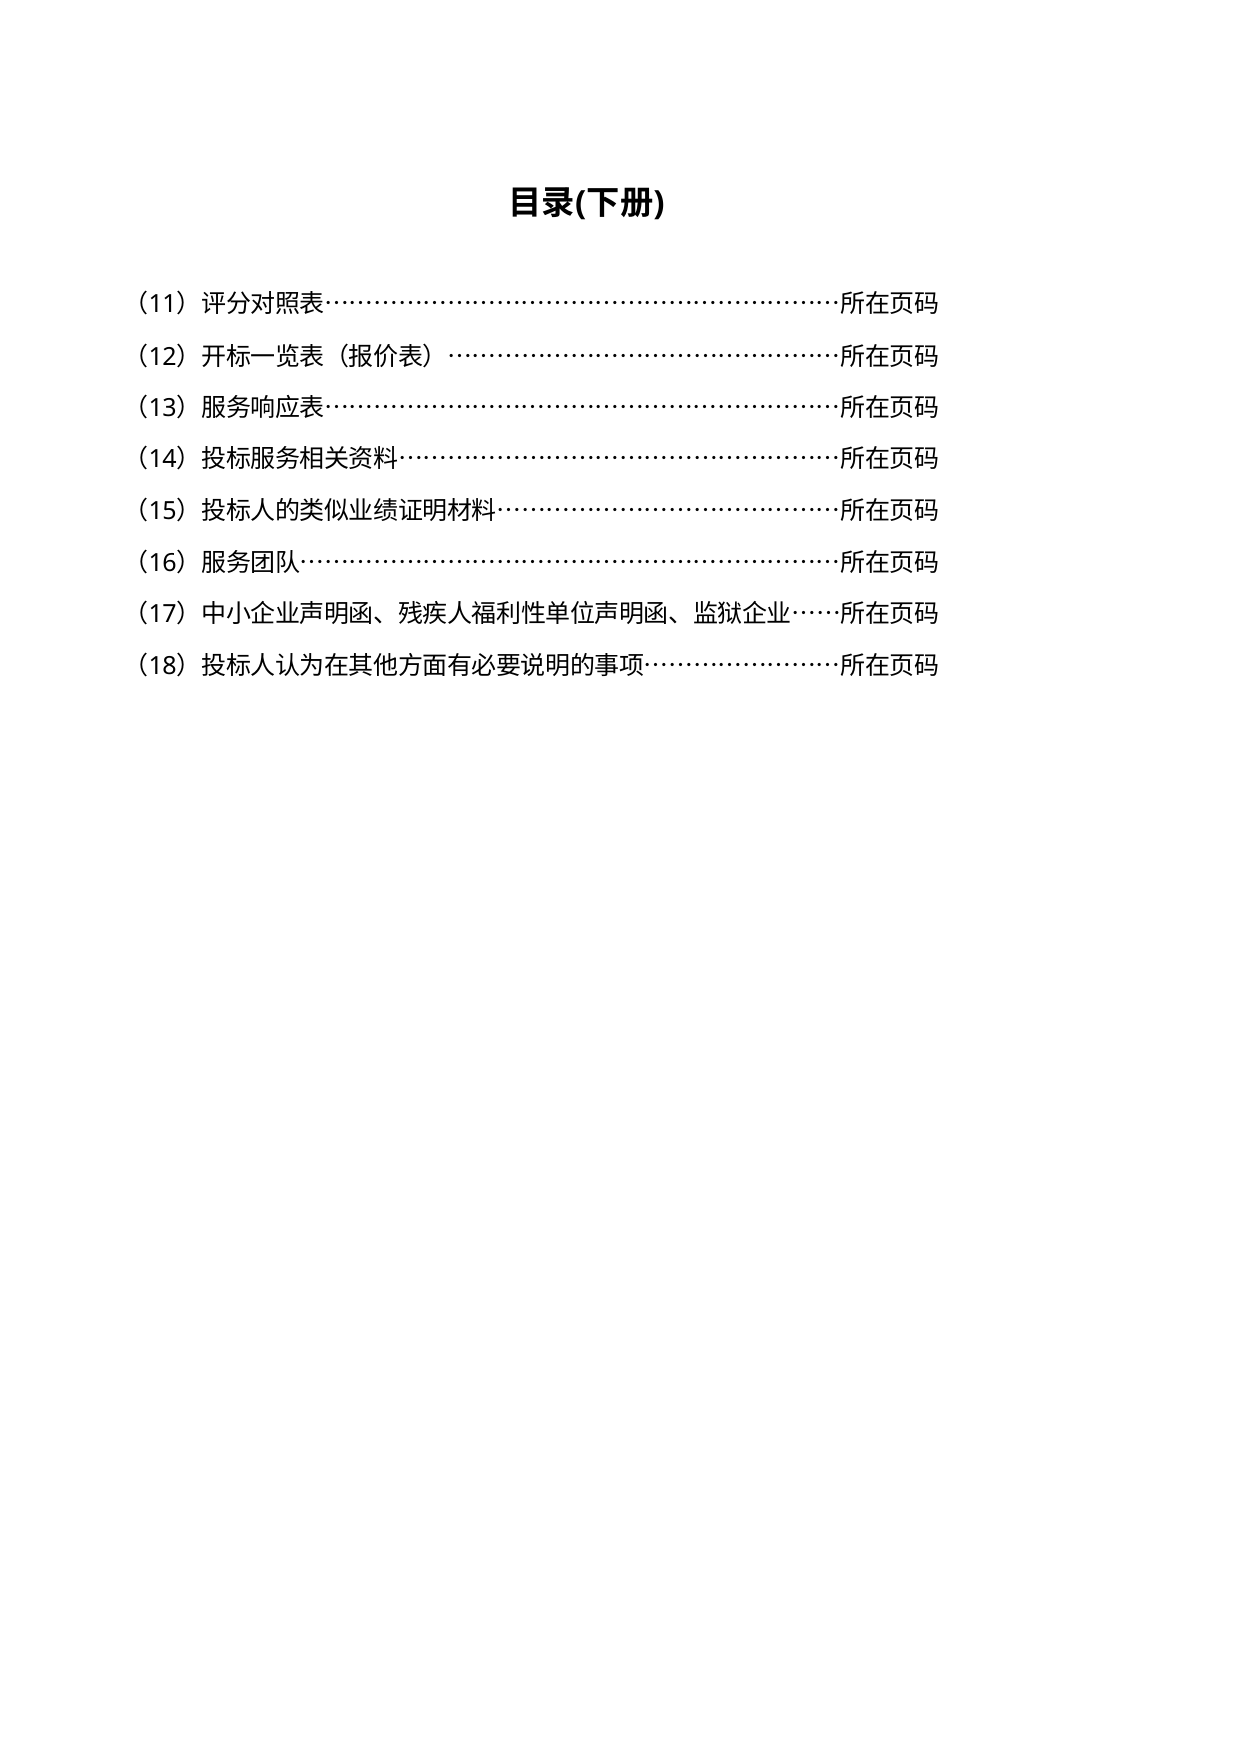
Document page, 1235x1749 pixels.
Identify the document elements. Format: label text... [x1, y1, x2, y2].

text （14）投标服务相关资料………………………………………………所在页码 [123, 441, 1049, 474]
subtitle 目录(下册) [123, 176, 1049, 224]
text （15）投标人的类似业绩证明材料……………………………………所在页码 [123, 492, 1049, 526]
text （16）服务团队…………………………………………………………所在页码 [123, 544, 1049, 578]
text （18）投标人认为在其他方面有必要说明的事项……………………所在页码 [123, 648, 1049, 682]
text （13）服务响应表………………………………………………………所在页码 [123, 389, 1049, 423]
text （17）中小企业声明函、残疾人福利性单位声明函、监狱企业……所在页码 [123, 596, 1049, 629]
text （12）开标一览表（报价表）…………………………………………所在页码 [123, 338, 1049, 372]
text （11）评分对照表………………………………………………………所在页码 [123, 286, 1049, 319]
